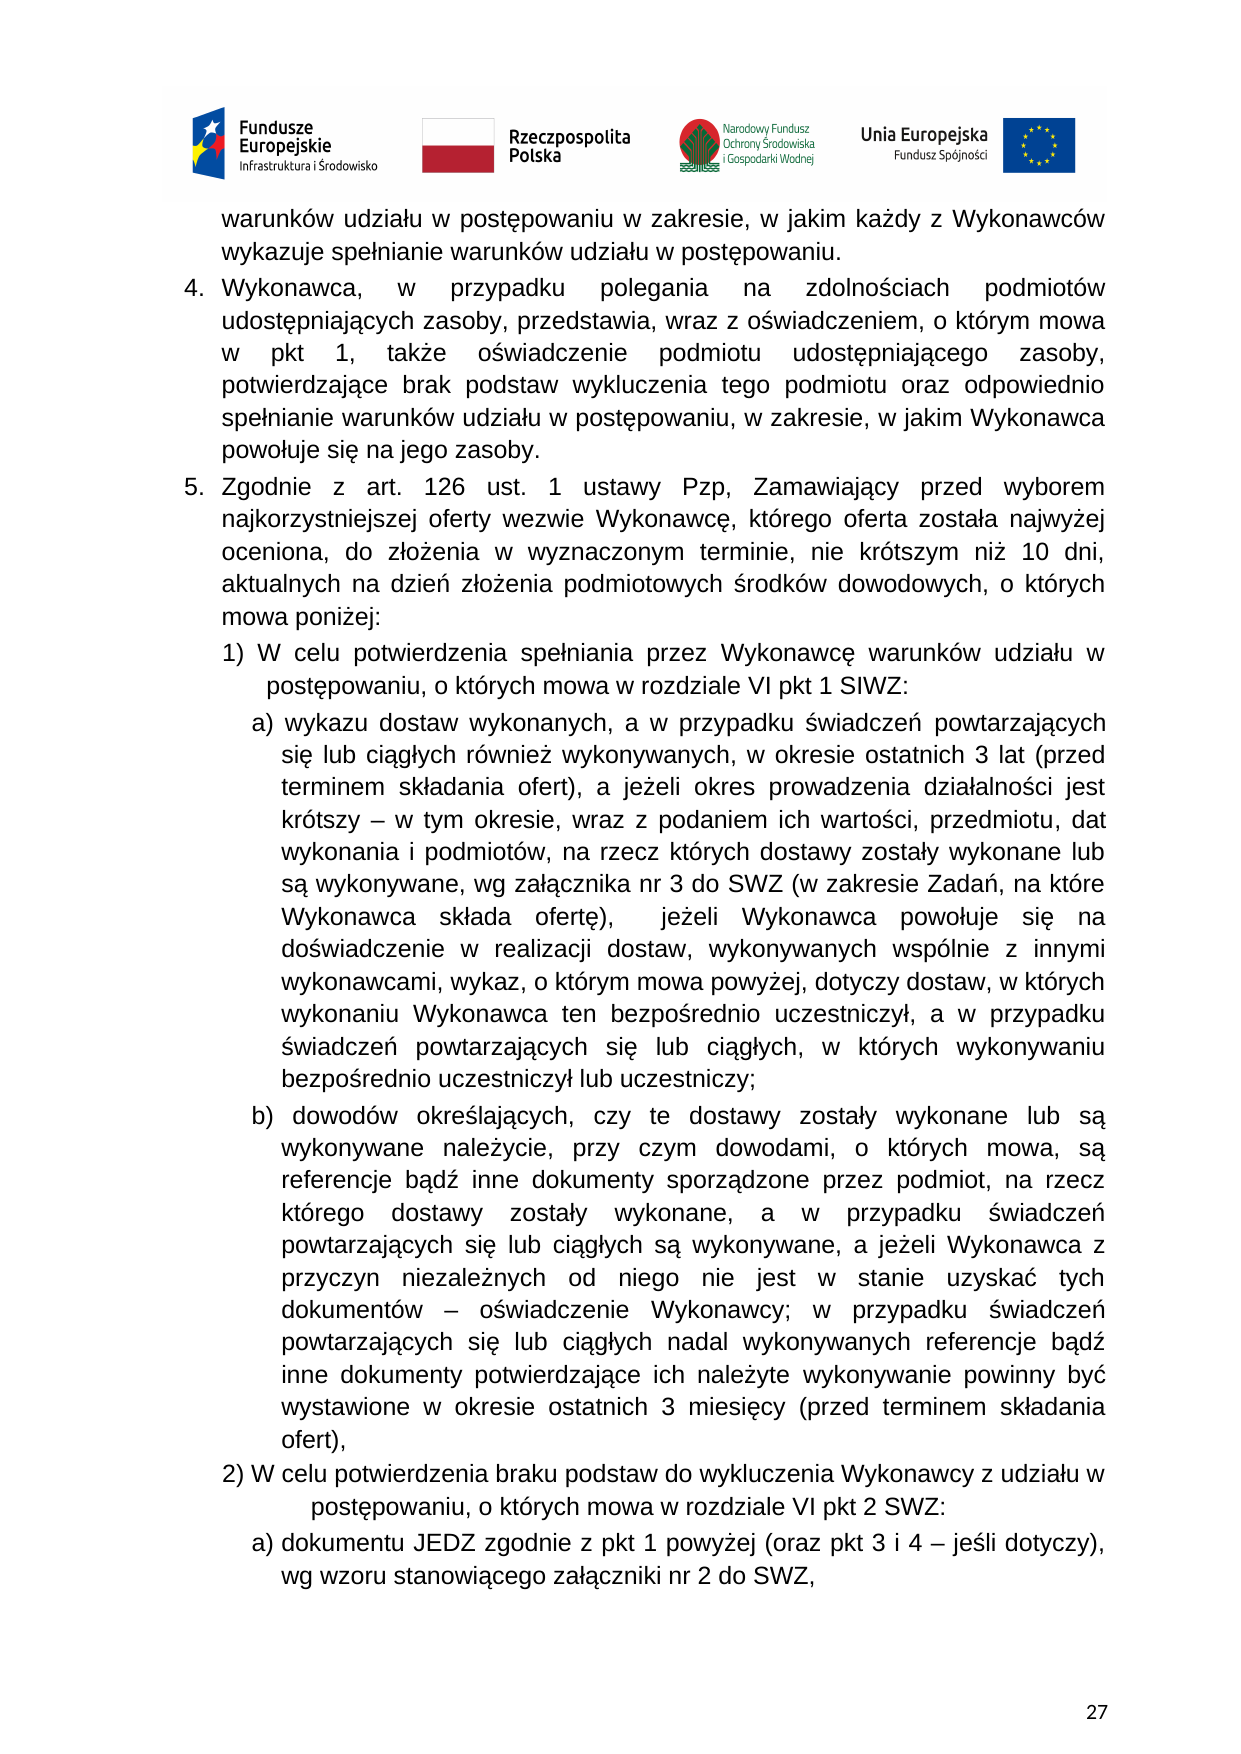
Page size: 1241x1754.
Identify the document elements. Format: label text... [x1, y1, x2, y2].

text a) wykazu dostaw wykonanych, a w przypadku świadczeń powtarzających się lub ciągłych również wykonywanych, w okresie ostatnich 3 lat (przed terminem składania ofert), a jeżeli okres prowadzenia działalności jest krótszy – w tym okresie, wraz z podaniem ich wartości, przedmiotu, dat wykonania i podmiotów, na rzecz których dostawy zostały wykonane lub są wykonywane, wg załącznika nr 3 do SWZ (w zakresie Zadań, na które Wykonawca składa ofertę), jeżeli Wykonawca powołuje się na doświadczenie w realizacji dostaw, wykonywanych wspólnie z innymi wykonawcami, wykaz, o którym mowa powyżej, dotyczy dostaw, w których wykonaniu Wykonawca ten bezpośrednio uczestniczył, a w przypadku świadczeń powtarzających się lub ciągłych, w których wykonywaniu bezpośrednio uczestniczył lub uczestniczy; [251, 707, 1106, 1093]
list Wykonawca, w przypadku polegania na zdolnościach podmiotów udostępniających zasoby, przedstawia, wraz z oświadczeniem, o którym mowa w pkt 1, także oświadczenie podmiotu udostępniającego zasoby, potwierdzające brak podstaw wykluczenia tego podmiotu oraz odpowiednio spełnianie warunków udziału w postępowaniu, w zakresie, w jakim Wykonawca powołuje się na jego zasoby. [184, 273, 1106, 464]
list dokumentu JEDZ zgodnie z pkt 1 powyżej (oraz pkt 3 i 4 – jeśli dotyczy), wg wzoru stanowiącego załączniki nr 2 do SWZ, [251, 1528, 1106, 1589]
text b) dowodów określających, czy te dostawy zostały wykonane lub są wykonywane należycie, przy czym dowodami, o których mowa, są referencje bądź inne dokumenty sporządzone przez podmiot, na rzecz którego dostawy zostały wykonane, a w przypadku świadczeń powtarzających się lub ciągłych są wykonywane, a jeżeli Wykonawca z przyczyn niezależnych od niego nie jest w stanie uzyskać tych dokumentów – oświadczenie Wykonawcy; w przypadku świadczeń powtarzających się lub ciągłych nadal wykonywanych referencje bądź inne dokumenty potwierdzające ich należyte wykonywanie powinny być wystawione w okresie ostatnich 3 miesięcy (przed terminem składania ofert), [251, 1101, 1106, 1453]
picture [162, 86, 1107, 202]
text 2) W celu potwierdzenia braku podstaw do wykluczenia Wykonawcy z udziału w postępowaniu, o których mowa w rozdziale VI pkt 2 SWZ: [222, 1459, 1106, 1520]
list Zgodnie z art. 126 ust. 1 ustawy Pzp, Zamawiający przed wyborem najkorzystniejszej oferty wezwie Wykonawcę, którego oferta została najwyżej oceniona, do złożenia w wyznaczonym terminie, nie krótszym niż 10 dni, aktualnych na dzień złożenia podmiotowych środków dowodowych, o których mowa poniżej: [184, 472, 1106, 630]
text 1) W celu potwierdzenia spełniania przez Wykonawcę warunków udziału w postępowaniu, o których mowa w rozdziale VI pkt 1 SIWZ: [222, 638, 1106, 699]
